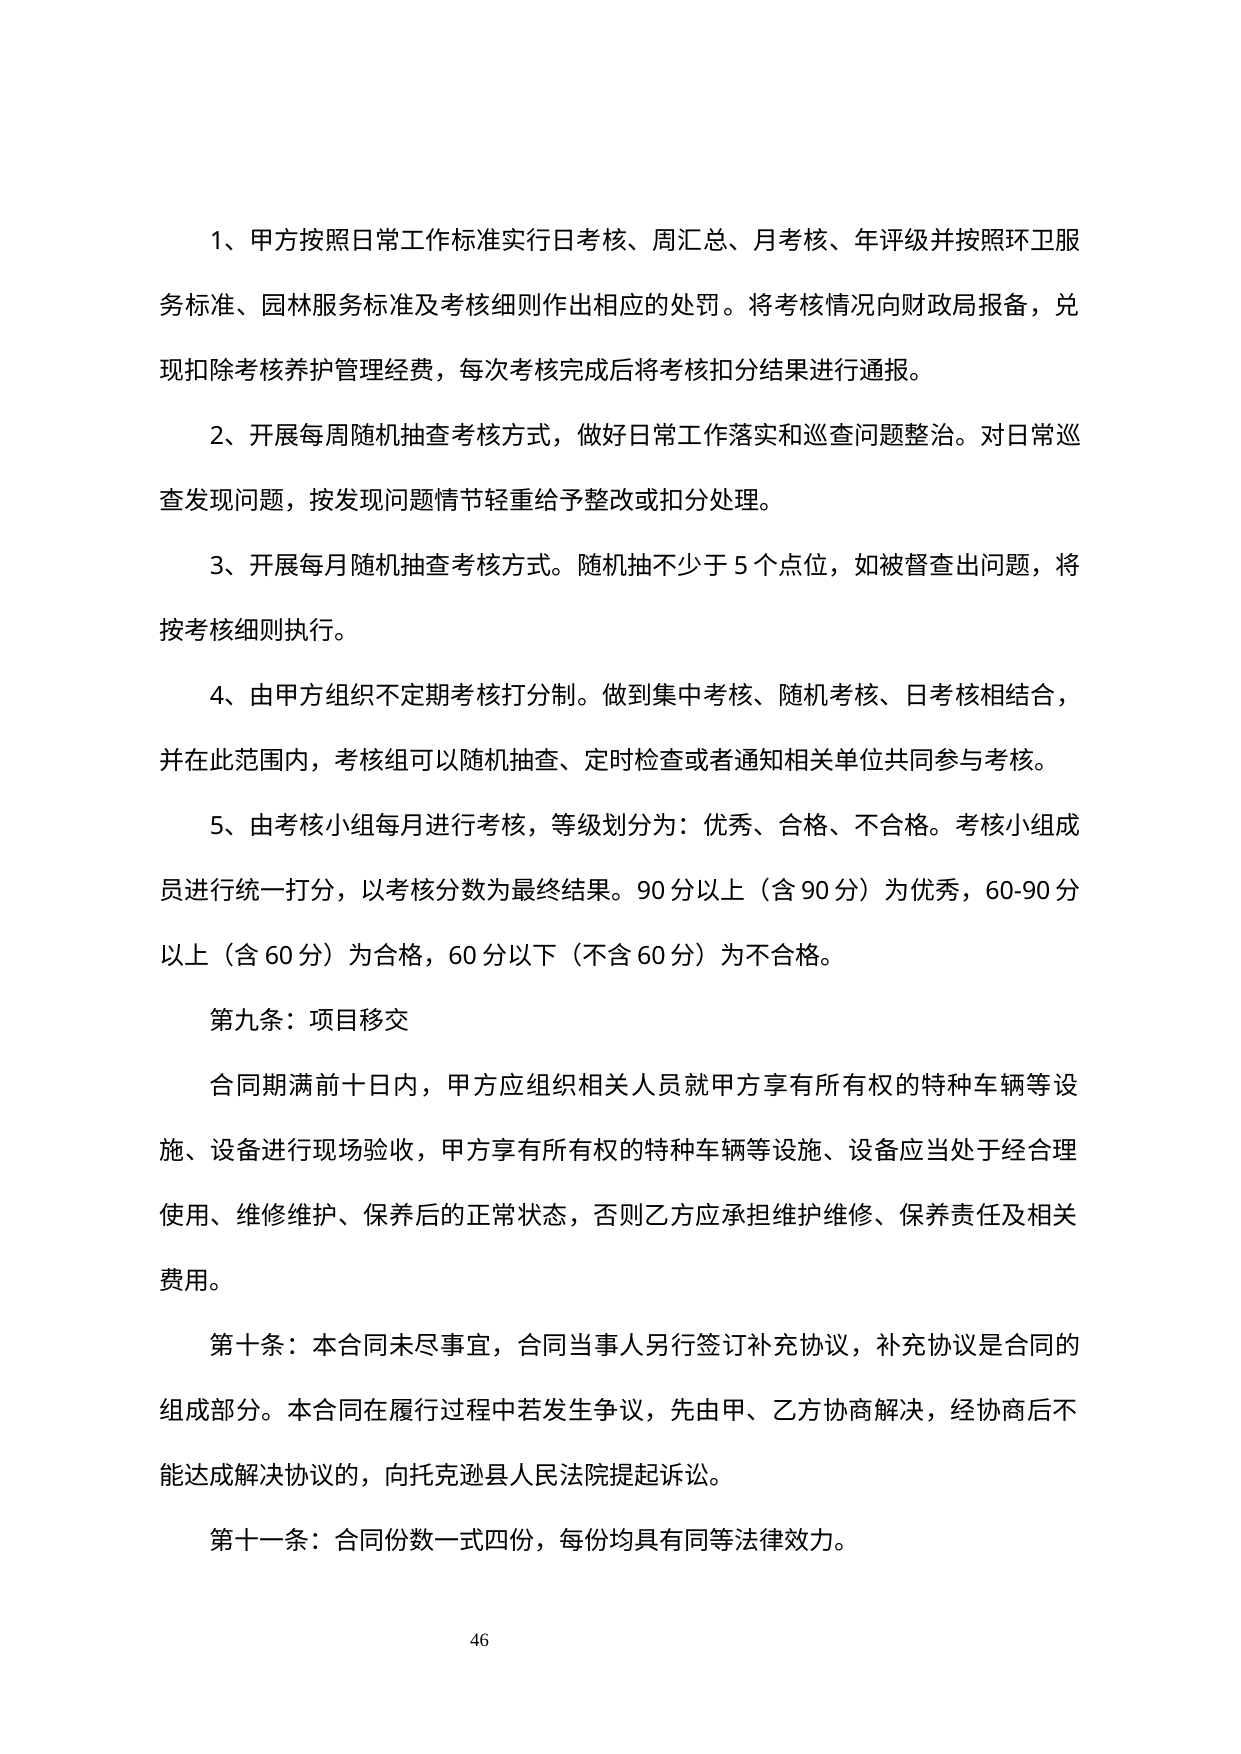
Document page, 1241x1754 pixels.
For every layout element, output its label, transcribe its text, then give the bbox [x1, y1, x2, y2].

text 第十一条：合同份数一式四份，每份均具有同等法律效力。 [159, 1506, 1081, 1571]
text 1、甲方按照日常工作标准实行日考核、周汇总、月考核、年评级并按照环卫服务标准、园林服务标准及考核细则作出相应的处罚。将考核情况向财政局报备，兑现扣除考核养护管理经费，每次考核完成后将考核扣分结果进行通报。 [159, 206, 1081, 401]
text 第九条：项目移交 [159, 986, 1081, 1051]
text 2、开展每周随机抽查考核方式，做好日常工作落实和巡查问题整治。对日常巡查发现问题，按发现问题情节轻重给予整改或扣分处理。 [159, 401, 1081, 531]
text 5、由考核小组每月进行考核，等级划分为：优秀、合格、不合格。考核小组成员进行统一打分，以考核分数为最终结果。90分以上（含90分）为优秀，60-90分以上（含60分）为合格，60分以下（不含60分）为不合格。 [159, 791, 1081, 986]
text 4、由甲方组织不定期考核打分制。做到集中考核、随机考核、日考核相结合，并在此范围内，考核组可以随机抽查、定时检查或者通知相关单位共同参与考核。 [159, 661, 1081, 791]
text 合同期满前十日内，甲方应组织相关人员就甲方享有所有权的特种车辆等设施、设备进行现场验收，甲方享有所有权的特种车辆等设施、设备应当处于经合理使用、维修维护、保养后的正常状态，否则乙方应承担维护维修、保养责任及相关费用。 [159, 1051, 1081, 1311]
text 第十条：本合同未尽事宜，合同当事人另行签订补充协议，补充协议是合同的组成部分。本合同在履行过程中若发生争议，先由甲、乙方协商解决，经协商后不能达成解决协议的，向托克逊县人民法院提起诉讼。 [159, 1311, 1081, 1506]
text 3、开展每月随机抽查考核方式。随机抽不少于5个点位，如被督查出问题，将按考核细则执行。 [159, 531, 1081, 661]
